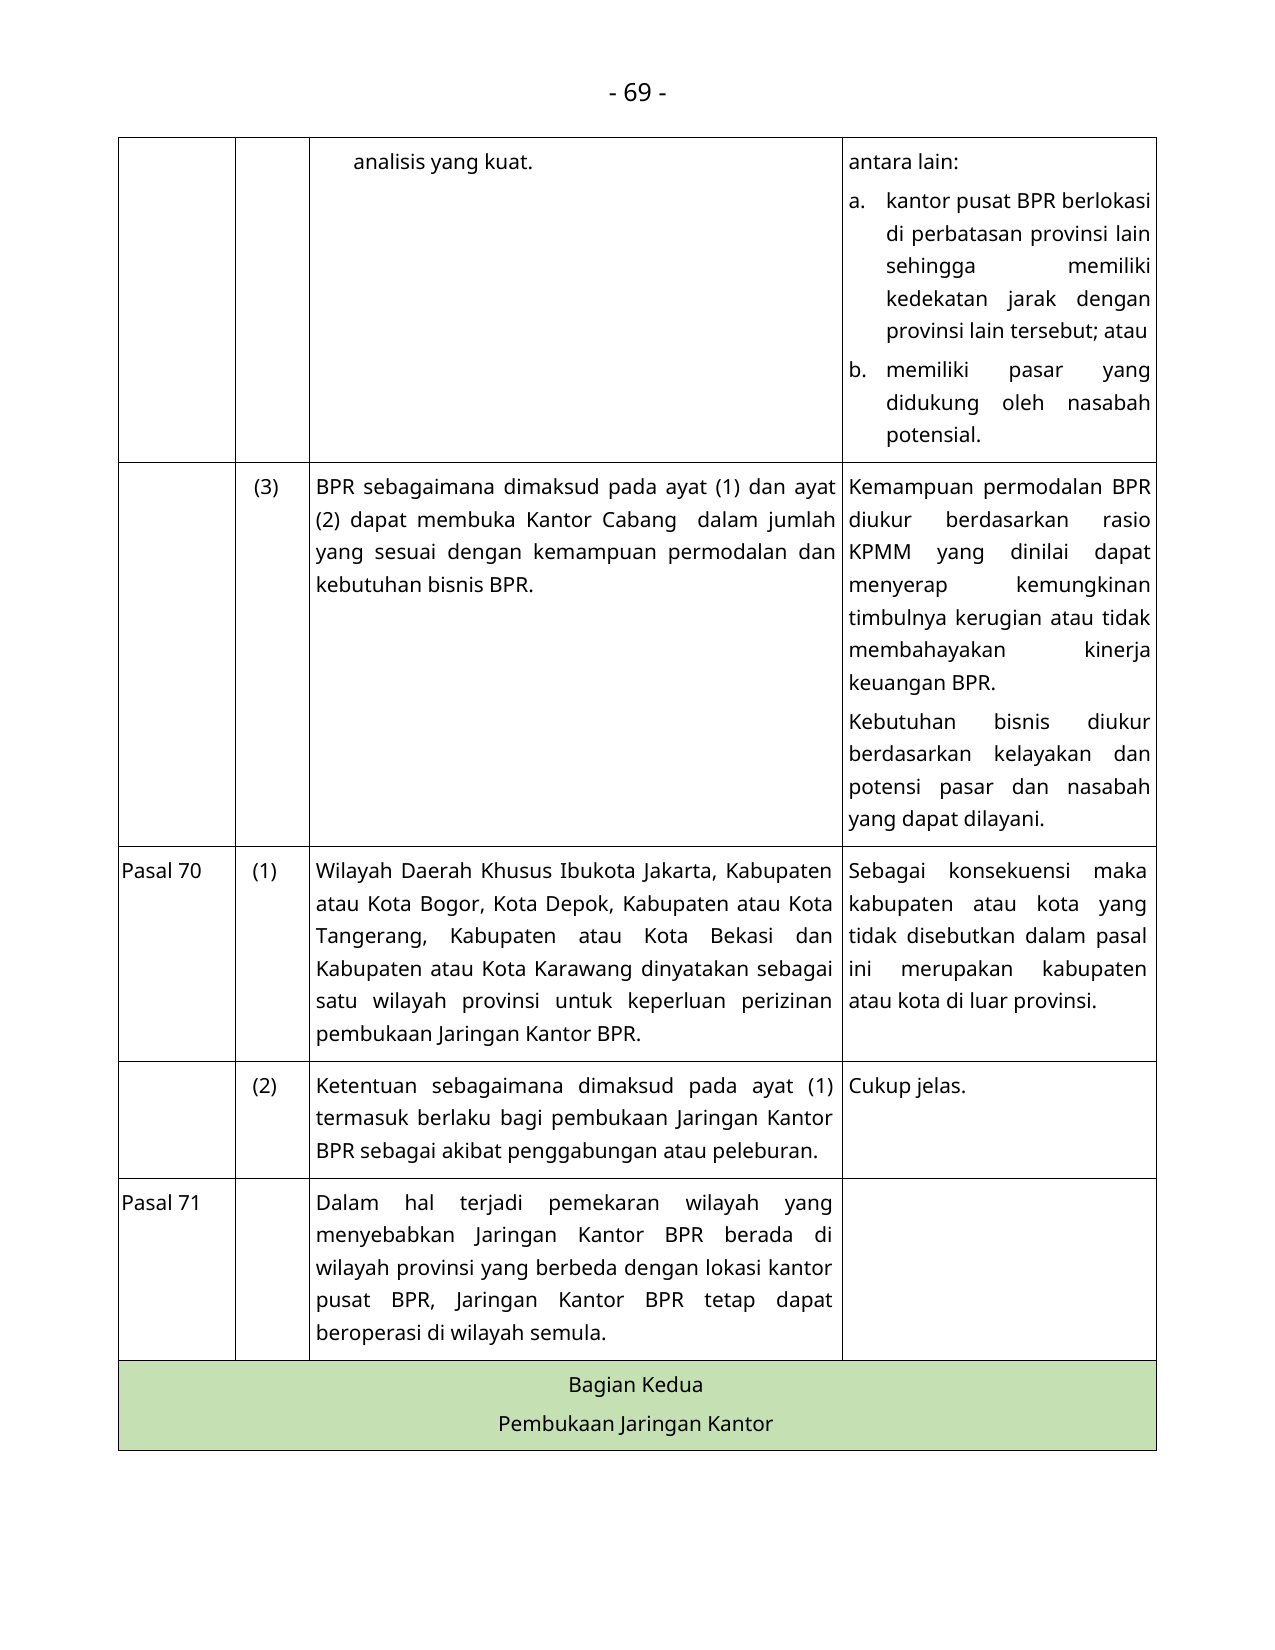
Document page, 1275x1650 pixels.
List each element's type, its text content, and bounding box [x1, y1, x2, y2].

table_cell Bagian Kedua Pembukaan Jaringan Kantor [119, 1361, 1156, 1450]
table_cell Cukup jelas. [843, 1062, 1156, 1178]
table_cell [236, 463, 309, 846]
table_cell [236, 847, 309, 1061]
table_cell [236, 1062, 309, 1178]
table_cell Ketentuan sebagaimana dimaksud pada ayat (1) termasuk berlaku bagi pembukaan Jaringan Kantor BPR sebagai akibat penggabungan atau peleburan. [310, 1062, 842, 1178]
table_cell Dalam hal terjadi pemekaran wilayah yang menyebabkan Jaringan Kantor BPR berada di wilayah provinsi yang berbeda dengan lokasi kantor pusat BPR, Jaringan Kantor BPR tetap dapat beroperasi di wilayah semula. [310, 1179, 842, 1360]
table_cell Wilayah Daerah Khusus Ibukota Jakarta, Kabupaten atau Kota Bogor, Kota Depok, Kabupaten atau Kota Tangerang, Kabupaten atau Kota Bekasi dan Kabupaten atau Kota Karawang dinyatakan sebagai satu wilayah provinsi untuk keperluan perizinan pembukaan Jaringan Kantor BPR. [310, 847, 842, 1061]
table_cell [119, 138, 235, 462]
table_cell [236, 1179, 309, 1360]
table_cell [119, 463, 235, 846]
table_cell BPR sebagaimana dimaksud pada ayat (1) dan ayat (2) dapat membuka Kantor Cabang dalam jumlah yang sesuai dengan kemampuan permodalan dan kebutuhan bisnis BPR. [310, 463, 842, 846]
table_cell Sebagai konsekuensi maka kabupaten atau kota yang tidak disebutkan dalam pasal ini merupakan kabupaten atau kota di luar provinsi. [843, 847, 1156, 1061]
table_cell [119, 847, 235, 1061]
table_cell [310, 138, 842, 462]
table_cell [119, 1062, 235, 1178]
table_cell [119, 1179, 235, 1360]
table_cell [843, 138, 1156, 462]
table_cell Kemampuan permodalan BPR diukur berdasarkan rasio KPMM yang dinilai dapat menyerap kemungkinan timbulnya kerugian atau tidak membahayakan kinerja keuangan BPR. Kebutuhan bisnis diukur berdasarkan kelayakan dan potensi pasar dan nasabah yang dapat dilayani. [843, 463, 1156, 846]
table_cell [236, 138, 309, 462]
table_cell [843, 1179, 1156, 1360]
